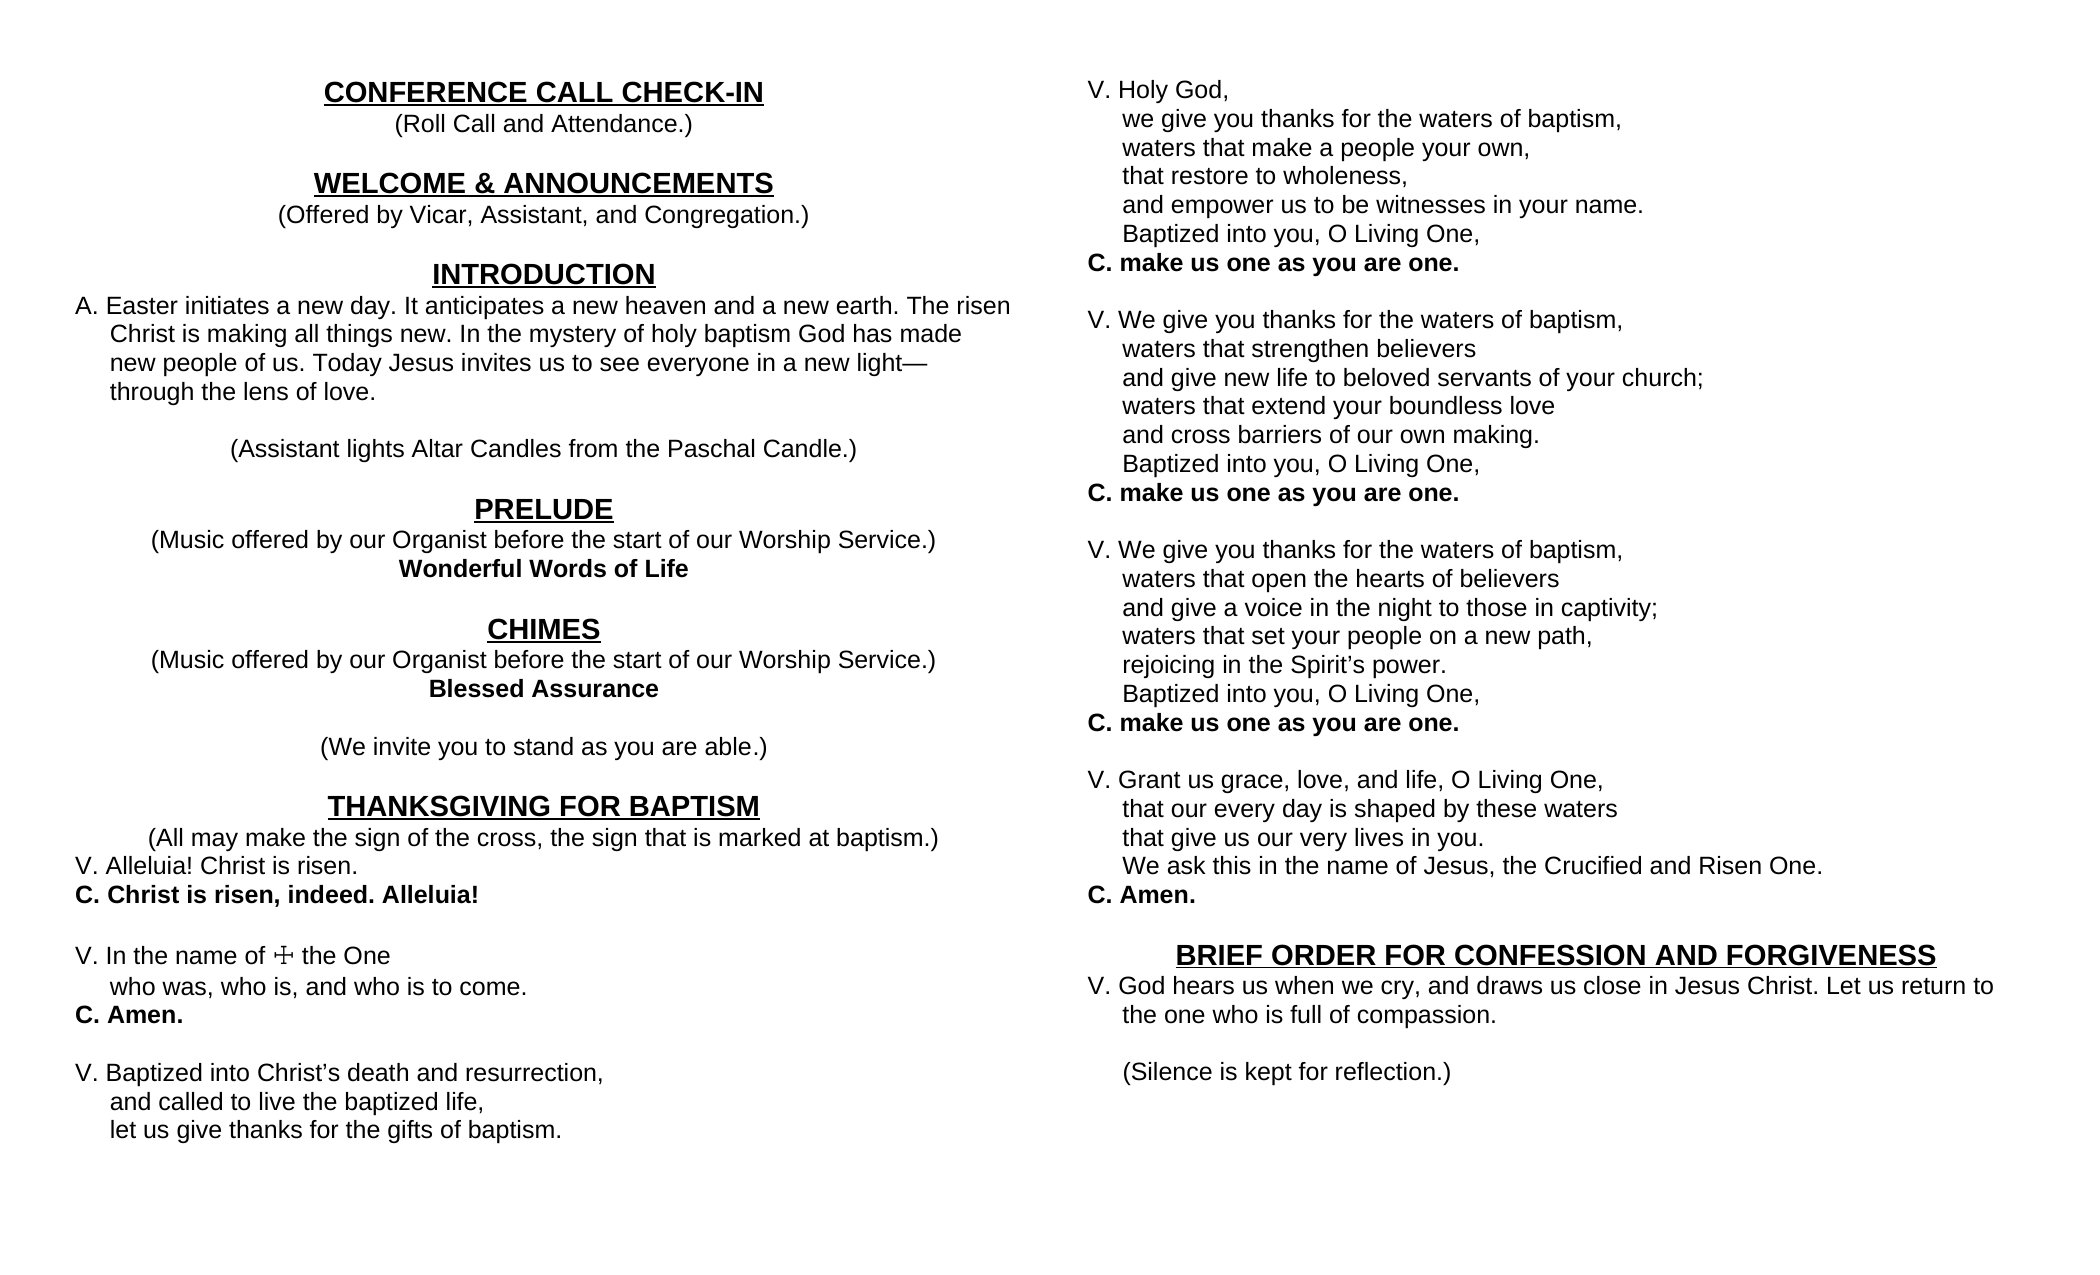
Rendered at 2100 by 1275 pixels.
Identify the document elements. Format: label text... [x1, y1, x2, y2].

text waters that open the hearts of believers [1087, 564, 2025, 592]
text who was, who is, and who is to come. [75, 972, 1012, 1000]
text (Offered by Vicar, Assistant, and Congregation.) [75, 199, 1012, 228]
text waters that strengthen believers [1087, 334, 2025, 362]
text WELCOME & ANNOUNCEMENTS [75, 166, 1012, 199]
text C. make us one as you are one. [1087, 707, 2025, 736]
text Blessed Assurance [75, 674, 1012, 703]
text and give new life to beloved servants of your church; [1087, 362, 2025, 391]
text and called to live the baptized life, [75, 1087, 1012, 1115]
text C. Amen. [1087, 880, 2025, 909]
text BRIEF ORDER FOR CONFESSION AND FORGIVENESS [1087, 937, 2025, 971]
text V. God hears us when we cry, and draws us close in Jesus Christ. Let us return to [1087, 971, 2025, 1000]
text and give a voice in the night to those in captivity; [1087, 592, 2025, 621]
text that give us our very lives in you. [1087, 822, 2025, 851]
text let us give thanks for the gifts of baptism. [75, 1115, 1012, 1144]
text INTRODUCTION [75, 257, 1012, 291]
text that restore to wholeness, [1087, 161, 2025, 190]
text C. Amen. [75, 1000, 1012, 1029]
text A. Easter initiates a new day. It anticipates a new heaven and a new earth. The risen [75, 291, 1012, 319]
text (We invite you to stand as you are able.) [75, 731, 1012, 760]
text Wonderful Words of Life [75, 554, 1012, 583]
text V. We give you thanks for the waters of baptism, [1087, 305, 2025, 334]
text We ask this in the name of Jesus, the Crucified and Risen One. [1087, 851, 2025, 880]
text and cross barriers of our own making. [1087, 420, 2025, 449]
text V. We give you thanks for the waters of baptism, [1087, 535, 2025, 564]
text the one who is full of compassion. [1087, 1000, 2025, 1028]
text Baptized into you, O Living One, [1087, 679, 2025, 707]
text Christ is making all things new. In the mystery of holy baptism God has made [75, 319, 1012, 348]
text through the lens of love. [75, 377, 1012, 406]
text C. make us one as you are one. [1087, 247, 2025, 276]
text (Silence is kept for reflection.) [1087, 1057, 2025, 1086]
text V. In the name of ☩ the One [75, 937, 1012, 972]
text waters that extend your boundless love [1087, 391, 2025, 420]
text waters that set your people on a new path, [1087, 621, 2025, 650]
text (Roll Call and Attendance.) [75, 108, 1012, 137]
text that our every day is shaped by these waters [1087, 794, 2025, 822]
text V. Holy God, [1087, 75, 2025, 104]
text (Music offered by our Organist before the start of our Worship Service.) [75, 525, 1012, 554]
text rejoicing in the Spirit’s power. [1087, 650, 2025, 679]
text waters that make a people your own, [1087, 132, 2025, 161]
text CHIMES [75, 612, 1012, 645]
text Baptized into you, O Living One, [1087, 219, 2025, 247]
text V. Baptized into Christ’s death and resurrection, [75, 1058, 1012, 1087]
text V. Grant us grace, love, and life, O Living One, [1087, 765, 2025, 794]
text (All may make the sign of the cross, the sign that is marked at baptism.) [75, 822, 1012, 851]
text C. Christ is risen, indeed. Alleluia! [75, 880, 1012, 909]
text CONFERENCE CALL CHECK-IN [75, 75, 1012, 108]
text we give you thanks for the waters of baptism, [1087, 104, 2025, 132]
text new people of us. Today Jesus invites us to see everyone in a new light— [75, 348, 1012, 377]
text (Music offered by our Organist before the start of our Worship Service.) [75, 645, 1012, 674]
text and empower us to be witnesses in your name. [1087, 190, 2025, 219]
text PRELUDE [75, 492, 1012, 525]
text THANKSGIVING FOR BAPTISM [75, 789, 1012, 822]
text C. make us one as you are one. [1087, 477, 2025, 506]
text (Assistant lights Altar Candles from the Paschal Candle.) [75, 434, 1012, 463]
text Baptized into you, O Living One, [1087, 449, 2025, 477]
text V. Alleluia! Christ is risen. [75, 851, 1012, 880]
